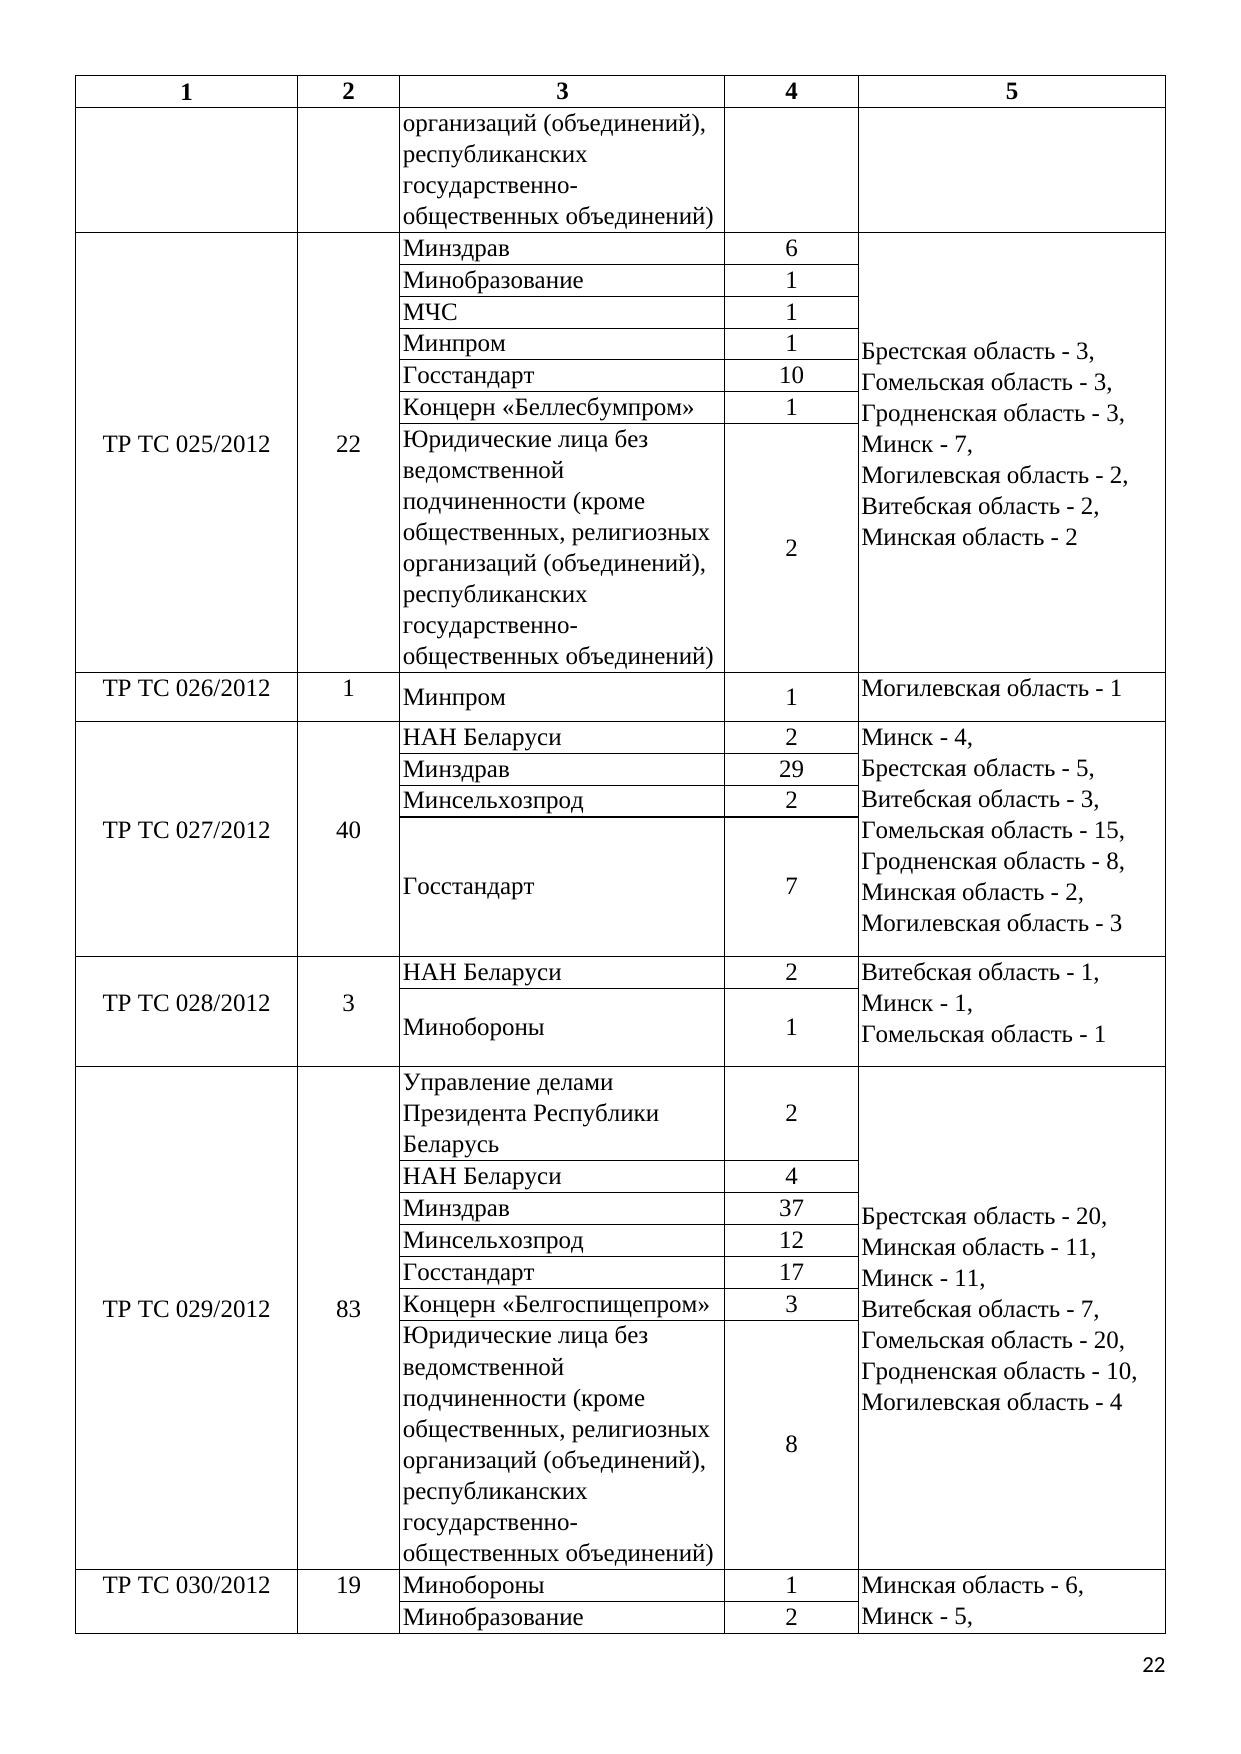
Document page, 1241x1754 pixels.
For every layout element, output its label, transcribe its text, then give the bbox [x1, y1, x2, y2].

table_header 2 [298, 76, 399, 107]
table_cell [400, 108, 724, 232]
table_cell 19 [298, 1570, 399, 1632]
table_cell Минобороны [400, 1570, 724, 1601]
table_cell Госстандарт [400, 818, 724, 956]
table_cell Минздрав [400, 1193, 724, 1224]
table_cell 10 [725, 360, 858, 391]
table_cell Госстандарт [400, 360, 724, 391]
table_cell 2 [725, 424, 858, 672]
table_cell Минск - 4, Брестская область - 5, Витебская область - 3, Гомельская область - 15, Гродненская область - 8, Минская область - 2, Могилевская область - 3 [859, 722, 1165, 956]
table_cell 3 [298, 957, 399, 1066]
table_cell 1 [725, 265, 858, 296]
table_cell 40 [298, 722, 399, 956]
table_cell 2 [725, 1067, 858, 1160]
table_cell Минобороны [400, 989, 724, 1066]
table_cell МЧС [400, 297, 724, 327]
table_cell 4 [725, 1161, 858, 1192]
table_cell Могилевская область - 1 [859, 673, 1165, 721]
table_cell 1 [725, 989, 858, 1066]
table_header 1 [76, 76, 297, 107]
table_header 3 [400, 76, 724, 107]
table_header 5 [859, 76, 1165, 107]
table_cell Минсельхозпрод [400, 786, 724, 816]
table_cell Концерн «Белгоспищепром» [400, 1289, 724, 1319]
table_cell 29 [725, 754, 858, 784]
table_cell 1 [725, 392, 858, 423]
table_cell 83 [298, 1067, 399, 1569]
table_cell 2 [725, 722, 858, 753]
table_cell 1 [298, 673, 399, 721]
table_cell ТР ТС 025/2012 [76, 233, 297, 672]
table_cell Минздрав [400, 233, 724, 264]
table_cell Брестская область - 20, Минская область - 11, Минск - 11, Витебская область - 7, Гомельская область - 20, Гродненская область - 10, Могилевская область - 4 [859, 1067, 1165, 1569]
table_cell Управление делами Президента Республики Беларусь [400, 1067, 724, 1160]
table_cell ТР ТС 028/2012 [76, 957, 297, 1066]
table_cell 12 [725, 1225, 858, 1256]
table_cell 2 [725, 1602, 858, 1632]
table_cell 1 [725, 673, 858, 721]
table_cell Минская область - 6, Минск - 5, Витебская область - 3, Брестская область - 1, Гомельская область - 1, Гродненская область - 2, Могилевская область - 1 [859, 1570, 1165, 1632]
table_cell 22 [298, 233, 399, 672]
table_cell 3 [725, 1289, 858, 1319]
table_cell 37 [725, 1193, 858, 1224]
table_cell НАН Беларуси [400, 957, 724, 987]
table_cell 7 [725, 818, 858, 956]
table_cell НАН Беларуси [400, 722, 724, 753]
table_cell Минздрав [400, 754, 724, 784]
table_cell ТР ТС 029/2012 [76, 1067, 297, 1569]
table_cell Минпром [400, 673, 724, 721]
table_cell Минпром [400, 329, 724, 359]
table_cell 2 [725, 786, 858, 816]
table_cell Минобразование [400, 1602, 724, 1632]
table_cell Госстандарт [400, 1257, 724, 1288]
table_cell 1 [725, 297, 858, 327]
table_cell 3 [725, 108, 858, 232]
table_cell Минсельхозпрод [400, 1225, 724, 1256]
table_cell ТР ТС 026/2012 [76, 673, 297, 721]
table_cell 17 [725, 1257, 858, 1288]
table_cell НАН Беларуси [400, 1161, 724, 1192]
table_header 4 [725, 76, 858, 107]
table_cell ТР ТС 030/2012 [76, 1570, 297, 1632]
table_cell Концерн «Беллесбумпром» [400, 392, 724, 423]
table_cell Витебская область - 1, Минск - 1, Гомельская область - 1 [859, 957, 1165, 1066]
table_cell 1 [725, 329, 858, 359]
table_cell 2 [725, 957, 858, 987]
table_cell 6 [725, 233, 858, 264]
table_cell Минобразование [400, 265, 724, 296]
table_cell 8 [725, 1321, 858, 1569]
table_cell Брестская область - 3, Гомельская область - 3, Гродненская область - 3, Минск - 7, Могилевская область - 2, Витебская область - 2, Минская область - 2 [859, 233, 1165, 672]
table_cell ТР ТС 027/2012 [76, 722, 297, 956]
table_cell 1 [725, 1570, 858, 1601]
